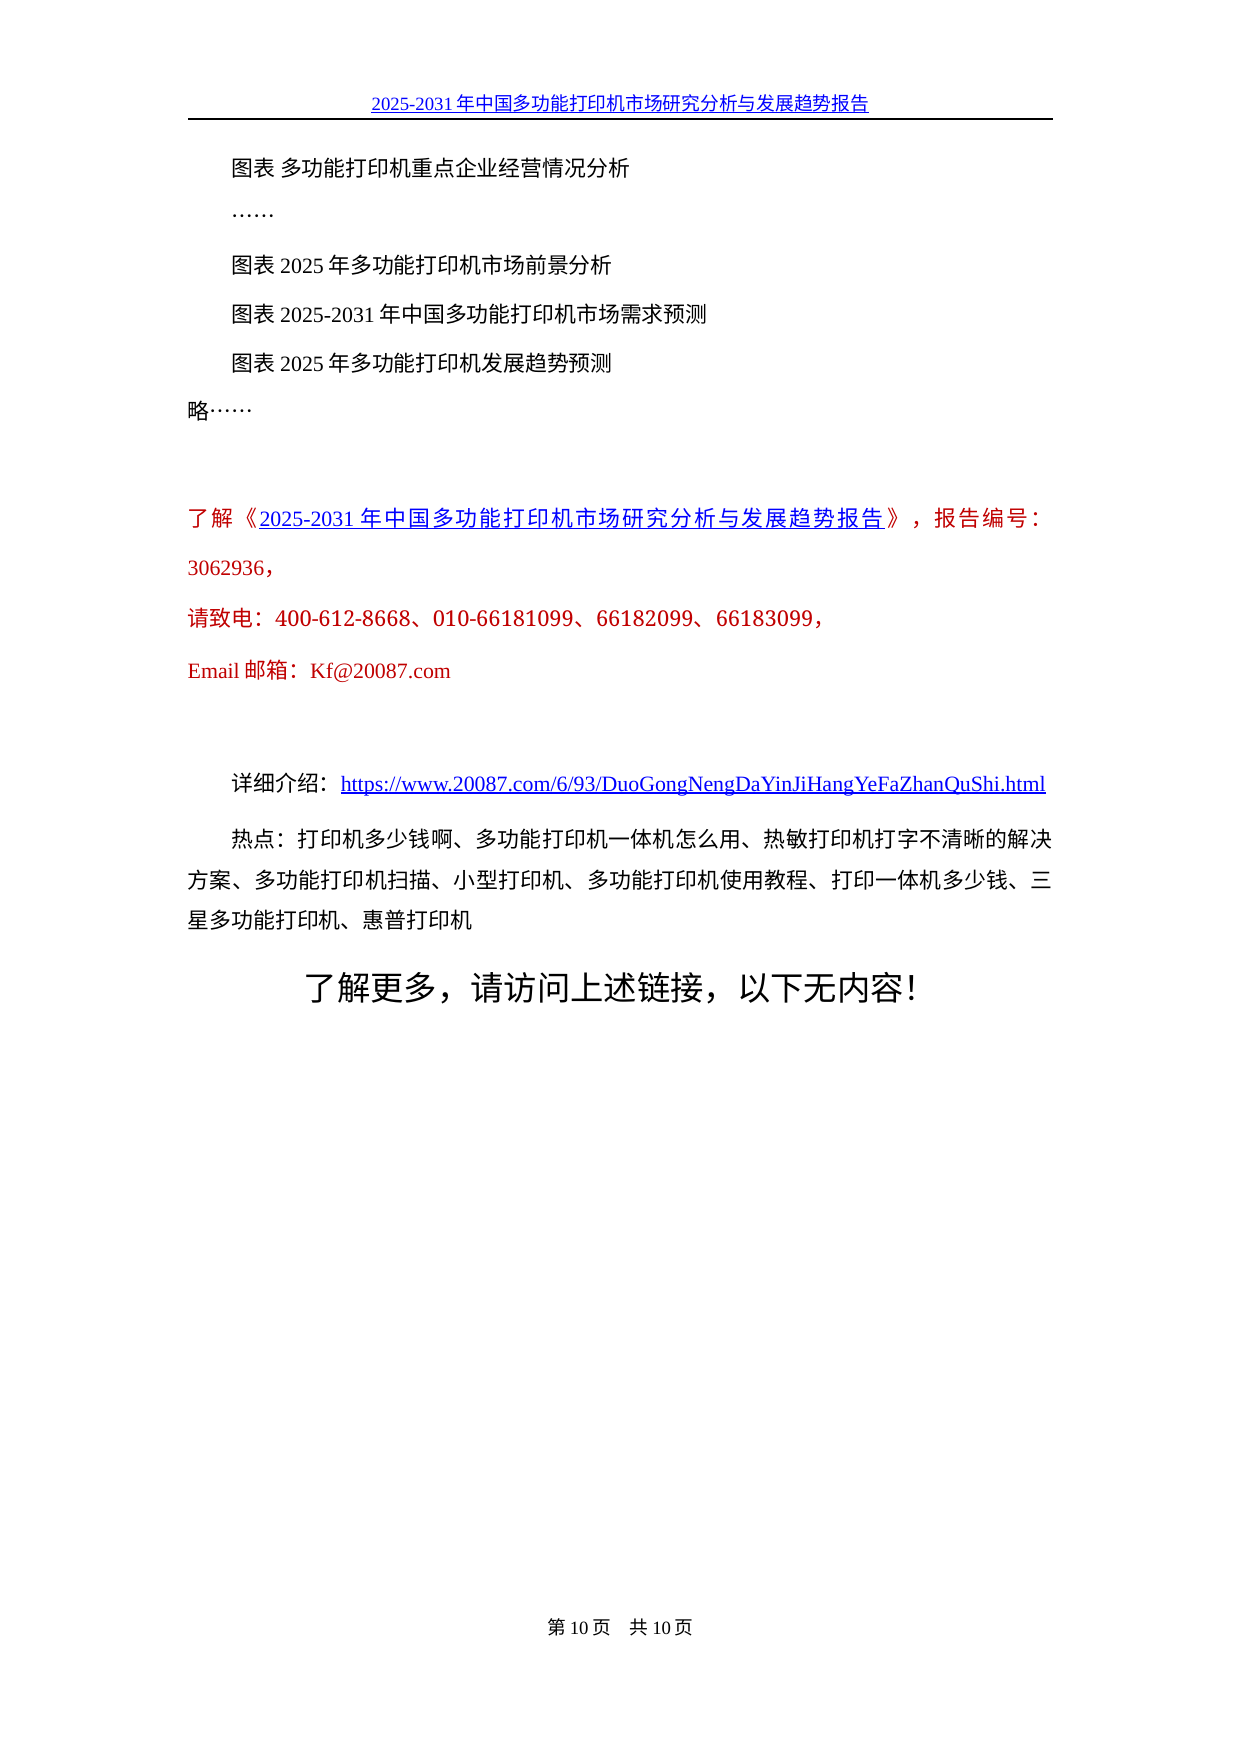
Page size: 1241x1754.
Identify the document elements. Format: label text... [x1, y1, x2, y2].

text 详细介绍：https://www.20087.com/6/93/DuoGongNengDaYinJiHangYeFaZhanQuShi.html [187, 765, 1053, 798]
title 了解更多，请访问上述链接，以下无内容！ [187, 953, 1053, 1018]
text 了解《2025-2031年中国多功能打印机市场研究分析与发展趋势报告》，报告编号：3062936， [187, 500, 1053, 582]
text Email邮箱：Kf@20087.com [187, 652, 1053, 685]
text 热点：打印机多少钱啊、多功能打印机一体机怎么用、热敏打印机打字不清晰的解决方案、多功能打印机扫描、小型打印机、多功能打印机使用教程、打印一体机多少钱、三星多功能打印机、惠普打印机 [187, 822, 1053, 936]
text 请致电：400-612-8668、010-66181099、66182099、66183099， [187, 601, 1053, 633]
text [187, 150, 1053, 426]
